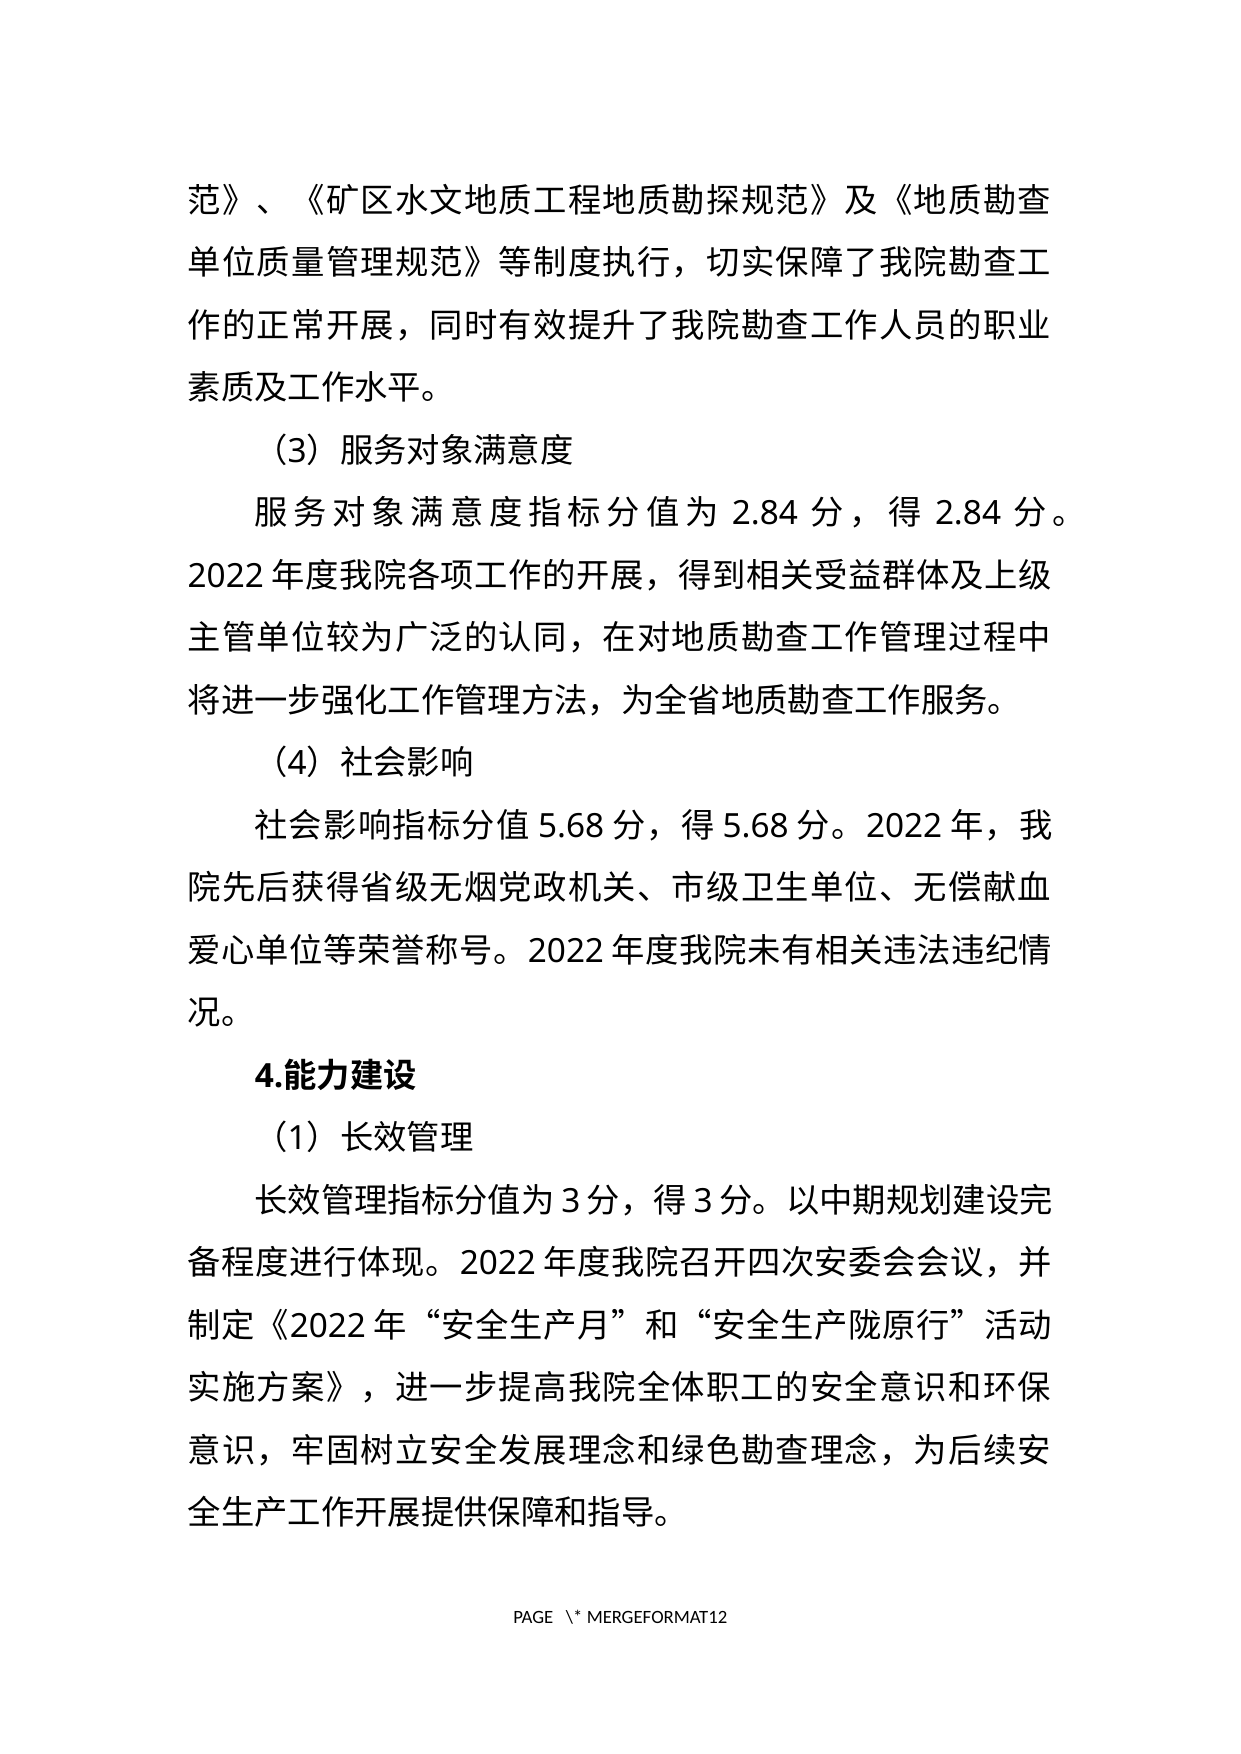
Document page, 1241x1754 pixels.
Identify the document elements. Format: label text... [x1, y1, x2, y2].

text 社会影响指标分值5.68分，得5.68分。2022年，我院先后获得省级无烟党政机关、市级卫生单位、无偿献血爱心单位等荣誉称号。2022年度我院未有相关违法违纪情况。 [187, 787, 1053, 1037]
text （3）服务对象满意度 [187, 412, 1053, 474]
text 服务对象满意度指标分值为2.84分，得2.84分。2022年度我院各项工作的开展，得到相关受益群体及上级主管单位较为广泛的认同，在对地质勘查工作管理过程中，将进一步强化工作管理方法，为全省地质勘查工作服务。 [187, 474, 1053, 724]
text （4）社会影响 [187, 724, 1053, 787]
text （1）长效管理 [187, 1099, 1053, 1162]
text 长效管理指标分值为3分，得3分。以中期规划建设完备程度进行体现。2022年度我院召开四次安委会会议，并制定《2022年“安全生产月”和“安全生产陇原行”活动实施方案》，进一步提高我院全体职工的安全意识和环保意识，牢固树立安全发展理念和绿色勘查理念，为后续安全生产工作开展提供保障和指导。 [187, 1162, 1053, 1537]
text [187, 162, 1053, 412]
text 4.能力建设 [187, 1037, 1053, 1099]
